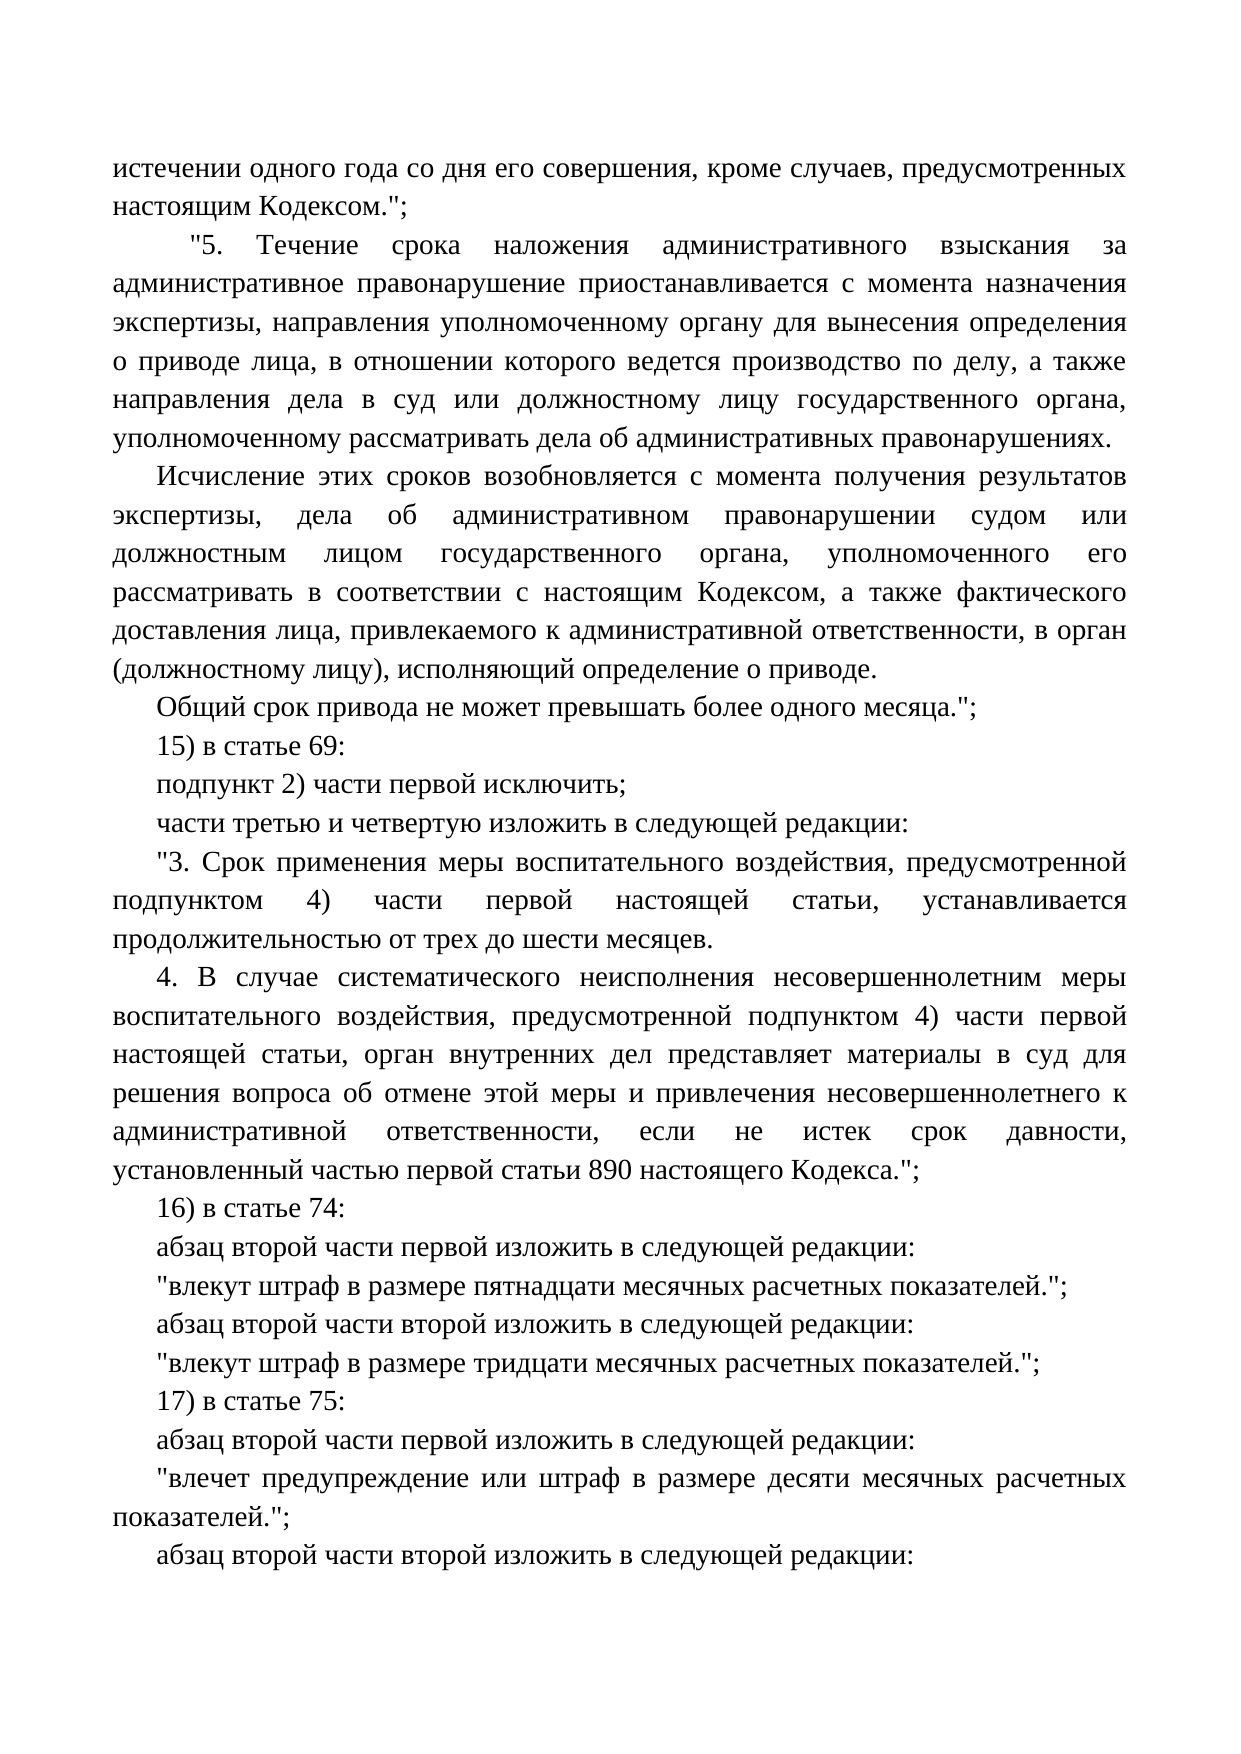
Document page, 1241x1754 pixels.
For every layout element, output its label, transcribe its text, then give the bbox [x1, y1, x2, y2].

text абзац второй части второй изложить в следующей редакции: [112, 1306, 1128, 1340]
text 15) в статье 69: [112, 728, 1128, 762]
text абзац второй части второй изложить в следующей редакции: [112, 1537, 1128, 1571]
text 17) в статье 75: [112, 1383, 1128, 1417]
text подпункт 2) части первой исключить; [112, 767, 1128, 800]
text Исчисление этих сроков возобновляется с момента получения результатов экспертизы, дела об административном правонарушении судом или должностным лицом государственного органа, уполномоченного его рассматривать в соответствии с настоящим Кодексом, а также фактического доставления лица, привлекаемого к административной ответственности, в орган (должностному лицу), исполняющий определение о приводе. [112, 458, 1128, 684]
text "5. Течение срока наложения административного взыскания за административное правонарушение приостанавливается с момента назначения экспертизы, направления уполномоченному органу для вынесения определения о приводе лица, в отношении которого ведется производство по делу, а также направления дела в суд или должностному лицу государственного органа, уполномоченному рассматривать дела об административных правонарушениях. [112, 227, 1128, 453]
text абзац второй части первой изложить в следующей редакции: [112, 1422, 1128, 1455]
text 4. В случае систематического неисполнения несовершеннолетним меры воспитательного воздействия, предусмотренной подпунктом 4) части первой настоящей статьи, орган внутренних дел представляет материалы в суд для решения вопроса об отмене этой меры и привлечения несовершеннолетнего к административной ответственности, если не истек срок давности, установленный частью первой статьи 890 настоящего Кодекса."; [112, 959, 1128, 1186]
text "влекут штраф в размере тридцати месячных расчетных показателей."; [112, 1345, 1128, 1378]
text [112, 150, 1128, 222]
text "влечет предупреждение или штраф в размере десяти месячных расчетных показателей."; [112, 1460, 1128, 1532]
text "3. Срок применения меры воспитательного воздействия, предусмотренной подпунктом 4) части первой настоящей статьи, устанавливается продолжительностью от трех до шести месяцев. [112, 844, 1128, 954]
text Общий срок привода не может превышать более одного месяца."; [112, 689, 1128, 723]
text части третью и четвертую изложить в следующей редакции: [112, 805, 1128, 839]
text "влекут штраф в размере пятнадцати месячных расчетных показателей."; [112, 1268, 1128, 1301]
text 16) в статье 74: [112, 1191, 1128, 1224]
text абзац второй части первой изложить в следующей редакции: [112, 1229, 1128, 1263]
